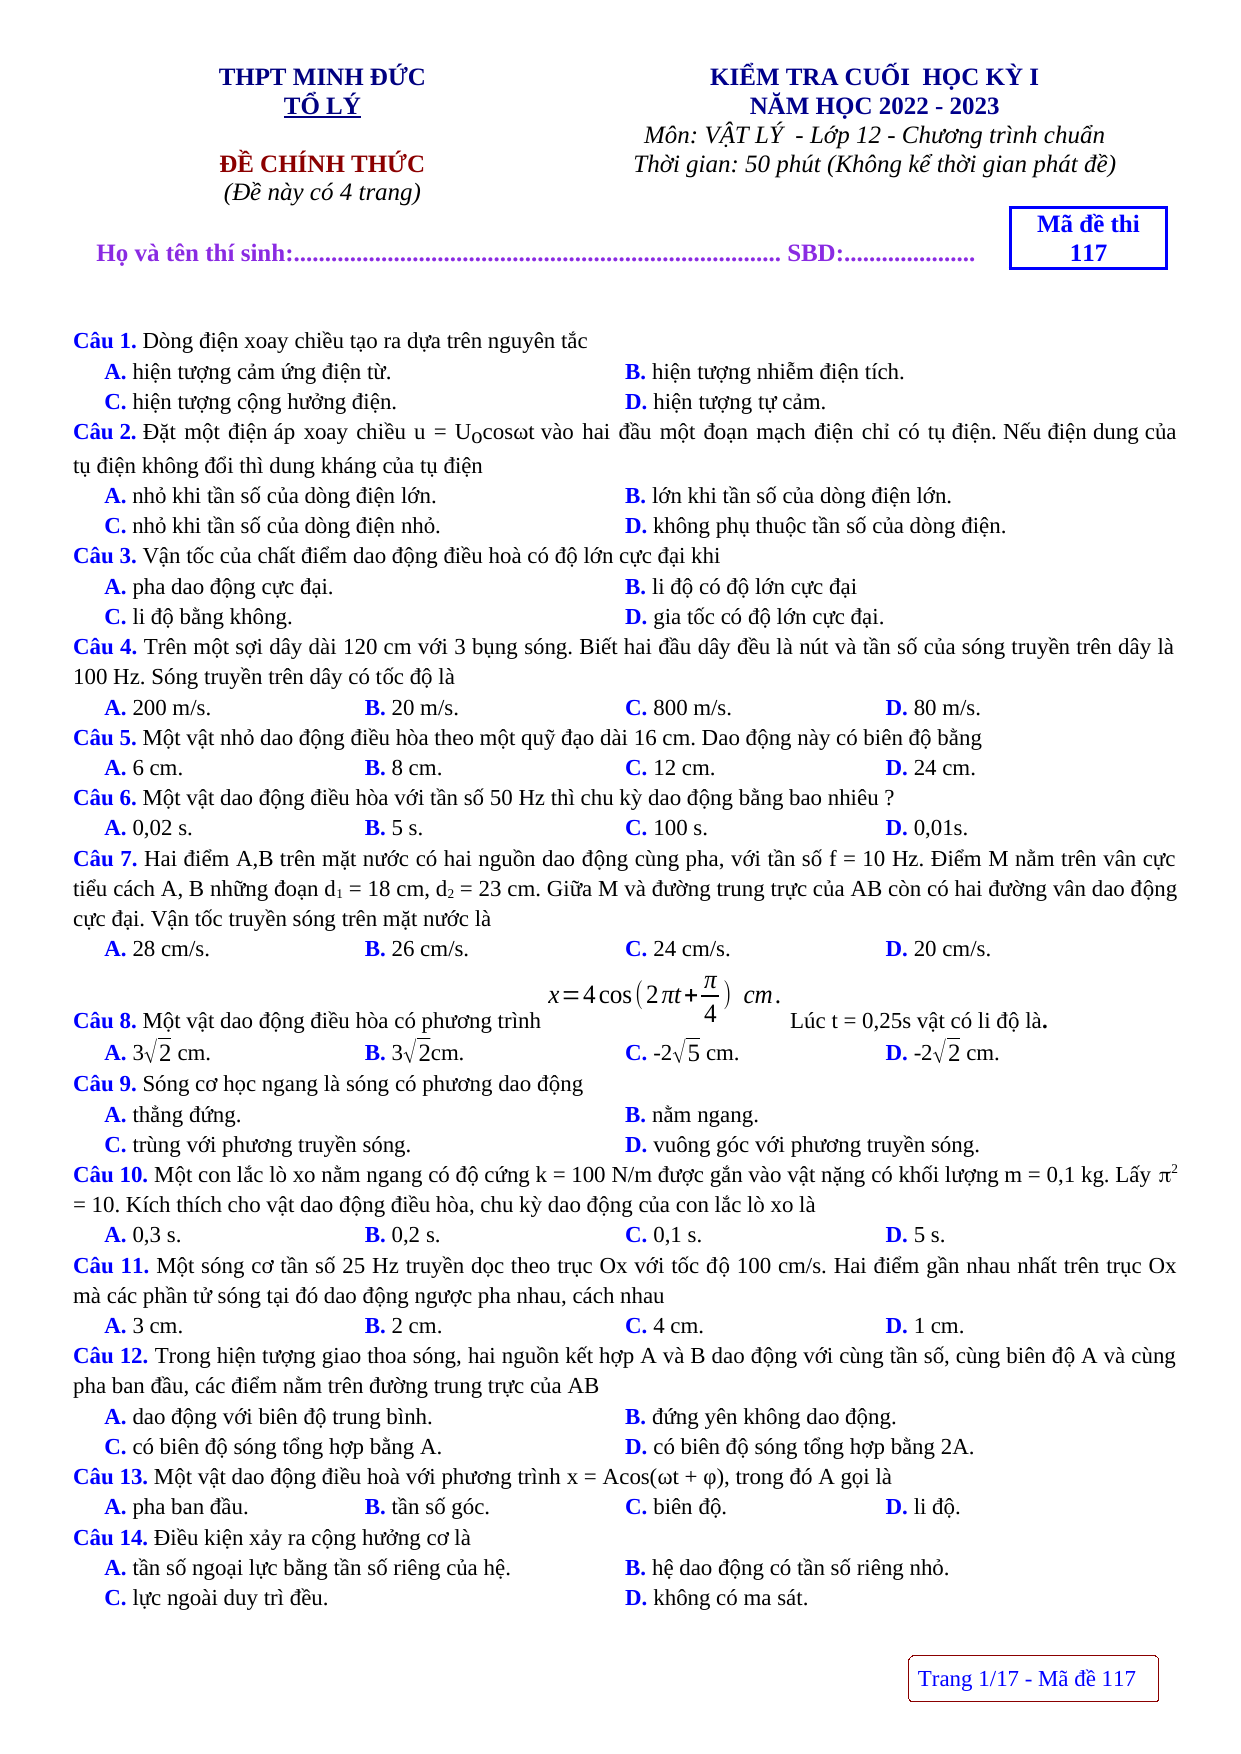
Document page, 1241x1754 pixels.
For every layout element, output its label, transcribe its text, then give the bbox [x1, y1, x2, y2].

text C. lực ngoài duy trì đều. D. không có ma sát. [73, 1584, 1178, 1610]
text Câu 5. Một vật nhỏ dao động điều hòa theo một quỹ đạo dài 16 cm. Dao động này có biên độ bằng [73, 724, 1178, 750]
table_cell Thời gian: 50 phút (Không kể thời gian phát đề) [583, 149, 1166, 206]
text Câu 1. Dòng điện xoay chiều tạo ra dựa trên nguyên tắc [73, 327, 1178, 354]
text Câu 8. Một vật dao động điều hòa có phương trình Lúc t = 0,25s vật có li độ là. [73, 966, 1178, 1033]
text Câu 7. Hai điểm A,B trên mặt nước có hai nguồn dao động cùng pha, với tần số f = 10 Hz. Điểm M nằm trên vân cực tiểu cách A, B những đoạn d1 = 18 cm, d2 = 23 cm. Giữa M và đường trung trực của AB còn có hai đường vân dao động cực đại. Vận tốc truyền sóng trên mặt nước là [73, 845, 1178, 931]
table_header KIỂM TRA CUỐI HỌC KỲ I NĂM HỌC 2022 - 2023 Môn: VẬT LÝ - Lớp 12 - Chương trình chuẩn [583, 63, 1166, 149]
text A. 3 cm. B. 3cm. C. -2 cm. D. -2 cm. [73, 1037, 1178, 1067]
text Câu 3. Vận tốc của chất điểm dao động điều hoà có độ lớn cực đại khi [73, 543, 1178, 569]
table_cell ĐỀ CHÍNH THỨC (Đề này có 4 trang) [62, 149, 583, 206]
text Câu 6. Một vật dao động điều hòa với tần số 50 Hz thì chu kỳ dao động bằng bao nhiêu ? [73, 784, 1178, 811]
text Câu 14. Điều kiện xảy ra cộng hưởng cơ là [73, 1524, 1178, 1550]
text C. li độ bằng không. D. gia tốc có độ lớn cực đại. [73, 603, 1178, 629]
text C. hiện tượng cộng hưởng điện. D. hiện tượng tự cảm. [73, 388, 1178, 414]
text A. hiện tượng cảm ứng điện từ. B. hiện tượng nhiễm điện tích. [73, 358, 1178, 384]
table_cell Mã đề thi 117 [1012, 209, 1165, 267]
text C. trùng với phương truyền sóng. D. vuông góc với phương truyền sóng. [73, 1131, 1178, 1157]
text A. 3 cm. B. 2 cm. C. 4 cm. D. 1 cm. [73, 1312, 1178, 1338]
text A. tần số ngoại lực bằng tần số riêng của hệ. B. hệ dao động có tần số riêng nhỏ. [73, 1554, 1178, 1580]
text Câu 10. Một con lắc lò xo nằm ngang có độ cứng k = 100 N/m được gắn vào vật nặng có khối lượng m = 0,1 kg. Lấy 2 = 10. Kích thích cho vật dao động điều hòa, chu kỳ dao động của con lắc lò xo là [73, 1161, 1178, 1218]
text A. 0,3 s. B. 0,2 s. C. 0,1 s. D. 5 s. [73, 1222, 1178, 1248]
table_cell Họ và tên thí sinh:.............................................................................. SBD:..................... [62, 206, 1009, 267]
text C. nhỏ khi tần số của dòng điện nhỏ. D. không phụ thuộc tần số của dòng điện. [73, 512, 1178, 539]
text A. thẳng đứng. B. nằm ngang. [73, 1101, 1178, 1127]
text C. có biên độ sóng tổng hợp bằng A. D. có biên độ sóng tổng hợp bằng 2A. [73, 1433, 1178, 1459]
text Câu 12. Trong hiện tượng giao thoa sóng, hai nguồn kết hợp A và B dao động với cùng tần số, cùng biên độ A và cùng pha ban đầu, các điểm nằm trên đường trung trực của AB [73, 1342, 1178, 1399]
text Câu 4. Trên một sợi dây dài 120 cm với 3 bụng sóng. Biết hai đầu dây đều là nút và tần số của sóng truyền trên dây là 100 Hz. Sóng truyền trên dây có tốc độ là [73, 633, 1178, 690]
text A. pha dao động cực đại. B. li độ có độ lớn cực đại [73, 573, 1178, 599]
text A. 6 cm. B. 8 cm. C. 12 cm. D. 24 cm. [73, 754, 1178, 780]
text Câu 2. Đặt một điện áp xoay chiều u = Uocosωt vào hai đầu một đoạn mạch điện chỉ có tụ điện. Nếu điện dung của tụ điện không đổi thì dung kháng của tụ điện [73, 418, 1178, 478]
text Câu 9. Sóng cơ học ngang là sóng có phương dao động [73, 1071, 1178, 1097]
text A. 200 m/s. B. 20 m/s. C. 800 m/s. D. 80 m/s. [73, 694, 1178, 720]
text A. 28 cm/s. B. 26 cm/s. C. 24 cm/s. D. 20 cm/s. [73, 935, 1178, 962]
text Câu 13. Một vật dao động điều hoà với phương trình x = Acos(ωt + φ), trong đó A gọi là [73, 1463, 1178, 1489]
text A. dao động với biên độ trung bình. B. đứng yên không dao động. [73, 1403, 1178, 1429]
text Câu 11. Một sóng cơ tần số 25 Hz truyền dọc theo trục Ox với tốc độ 100 cm/s. Hai điểm gần nhau nhất trên trục Ox mà các phần tử sóng tại đó dao động ngược pha nhau, cách nhau [73, 1252, 1178, 1308]
text A. 0,02 s. B. 5 s. C. 100 s. D. 0,01s. [73, 814, 1178, 841]
text A. pha ban đầu. B. tần số góc. C. biên độ. D. li độ. [73, 1493, 1178, 1520]
text A. nhỏ khi tần số của dòng điện lớn. B. lớn khi tần số của dòng điện lớn. [73, 482, 1178, 508]
table_header THPT MINH ĐỨC TỔ LÝ [62, 63, 583, 149]
